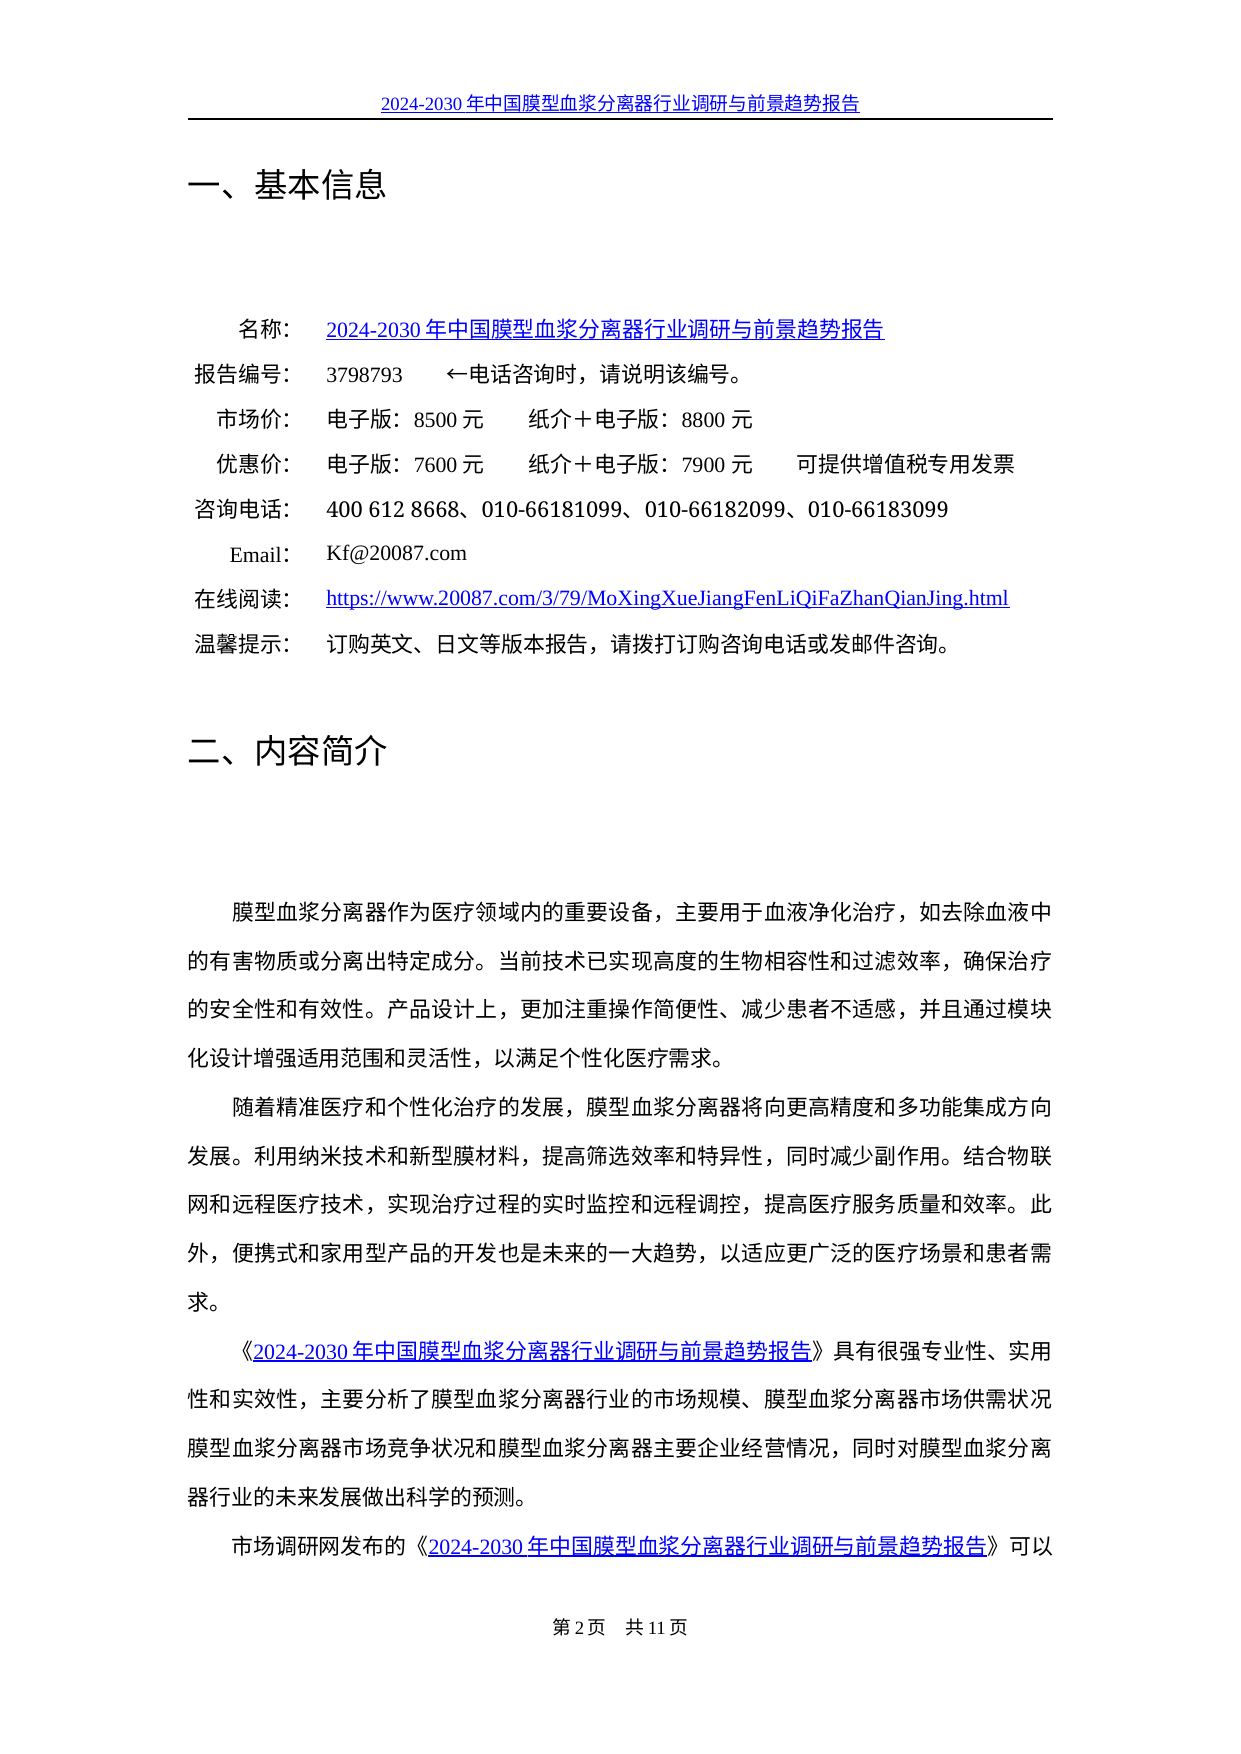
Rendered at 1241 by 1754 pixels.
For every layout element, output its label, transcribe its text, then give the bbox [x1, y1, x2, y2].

table_cell 3798793 ←电话咨询时，请说明该编号。 [315, 357, 1073, 402]
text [187, 894, 1053, 1561]
title 二、内容简介 [187, 717, 1053, 782]
table_cell 400 612 8668、010-66181099、010-66182099、010-66183099 [315, 492, 1073, 537]
table_cell Kf@20087.com [315, 537, 1073, 582]
table_header 2024-2030年中国膜型血浆分离器行业调研与前景趋势报告 [315, 312, 1073, 357]
table_cell 订购英文、日文等版本报告，请拨打订购咨询电话或发邮件咨询。 [315, 627, 1073, 672]
table_cell 市场价： [167, 402, 315, 447]
table_cell 优惠价： [167, 447, 315, 492]
table_header 名称： [167, 312, 315, 357]
table_cell [315, 582, 1073, 627]
table_cell Email： [167, 537, 315, 582]
table_cell 报告编号： [167, 357, 315, 402]
table_cell 咨询电话： [167, 492, 315, 537]
table_cell 电子版：7600 元 纸介＋电子版：7900 元 可提供增值税专用发票 [315, 447, 1073, 492]
title 一、基本信息 [187, 150, 1053, 215]
table_cell 在线阅读： [167, 582, 315, 627]
table_cell 电子版：8500 元 纸介＋电子版：8800 元 [315, 402, 1073, 447]
table_cell 温馨提示： [167, 627, 315, 672]
